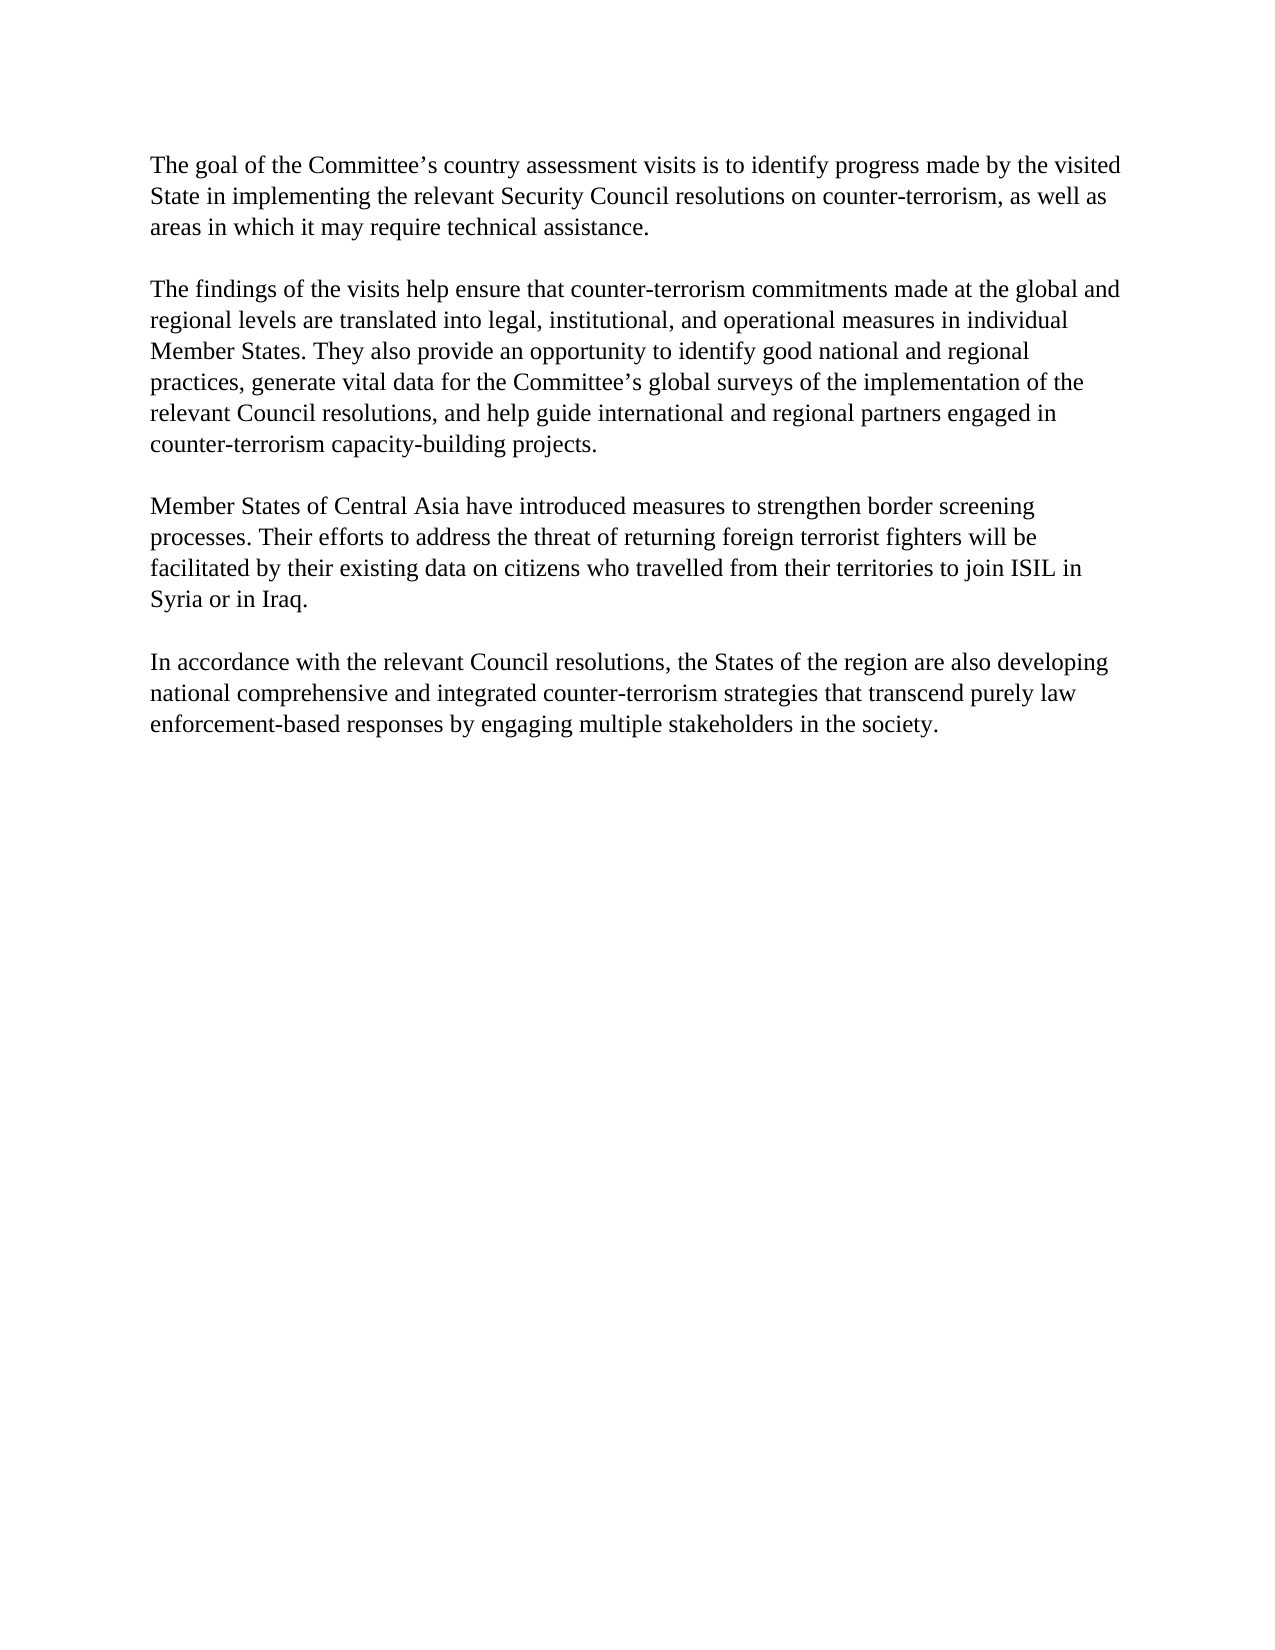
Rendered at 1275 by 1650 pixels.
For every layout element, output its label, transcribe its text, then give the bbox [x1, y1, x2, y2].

text The goal of the Committee’s country assessment visits is to identify progress made by the visited State in implementing the relevant Security Council resolutions on counter-terrorism, as well as areas in which it may require technical assistance. [150, 150, 1125, 241]
text The findings of the visits help ensure that counter-terrorism commitments made at the global and regional levels are translated into legal, institutional, and operational measures in individual Member States. They also provide an opportunity to identify good national and regional practices, generate vital data for the Committee’s global surveys of the implementation of the relevant Council resolutions, and help guide international and regional partners engaged in counter-terrorism capacity-building projects. [150, 274, 1125, 458]
text In accordance with the relevant Council resolutions, the States of the region are also developing national comprehensive and integrated counter-terrorism strategies that transcend purely law enforcement-based responses by engaging multiple stakeholders in the society. [150, 647, 1125, 737]
text Member States of Central Asia have introduced measures to strengthen border screening processes. Their efforts to address the threat of returning foreign terrorist fighters will be facilitated by their existing data on citizens who travelled from their territories to join ISIL in Syria or in Iraq. [150, 491, 1125, 613]
